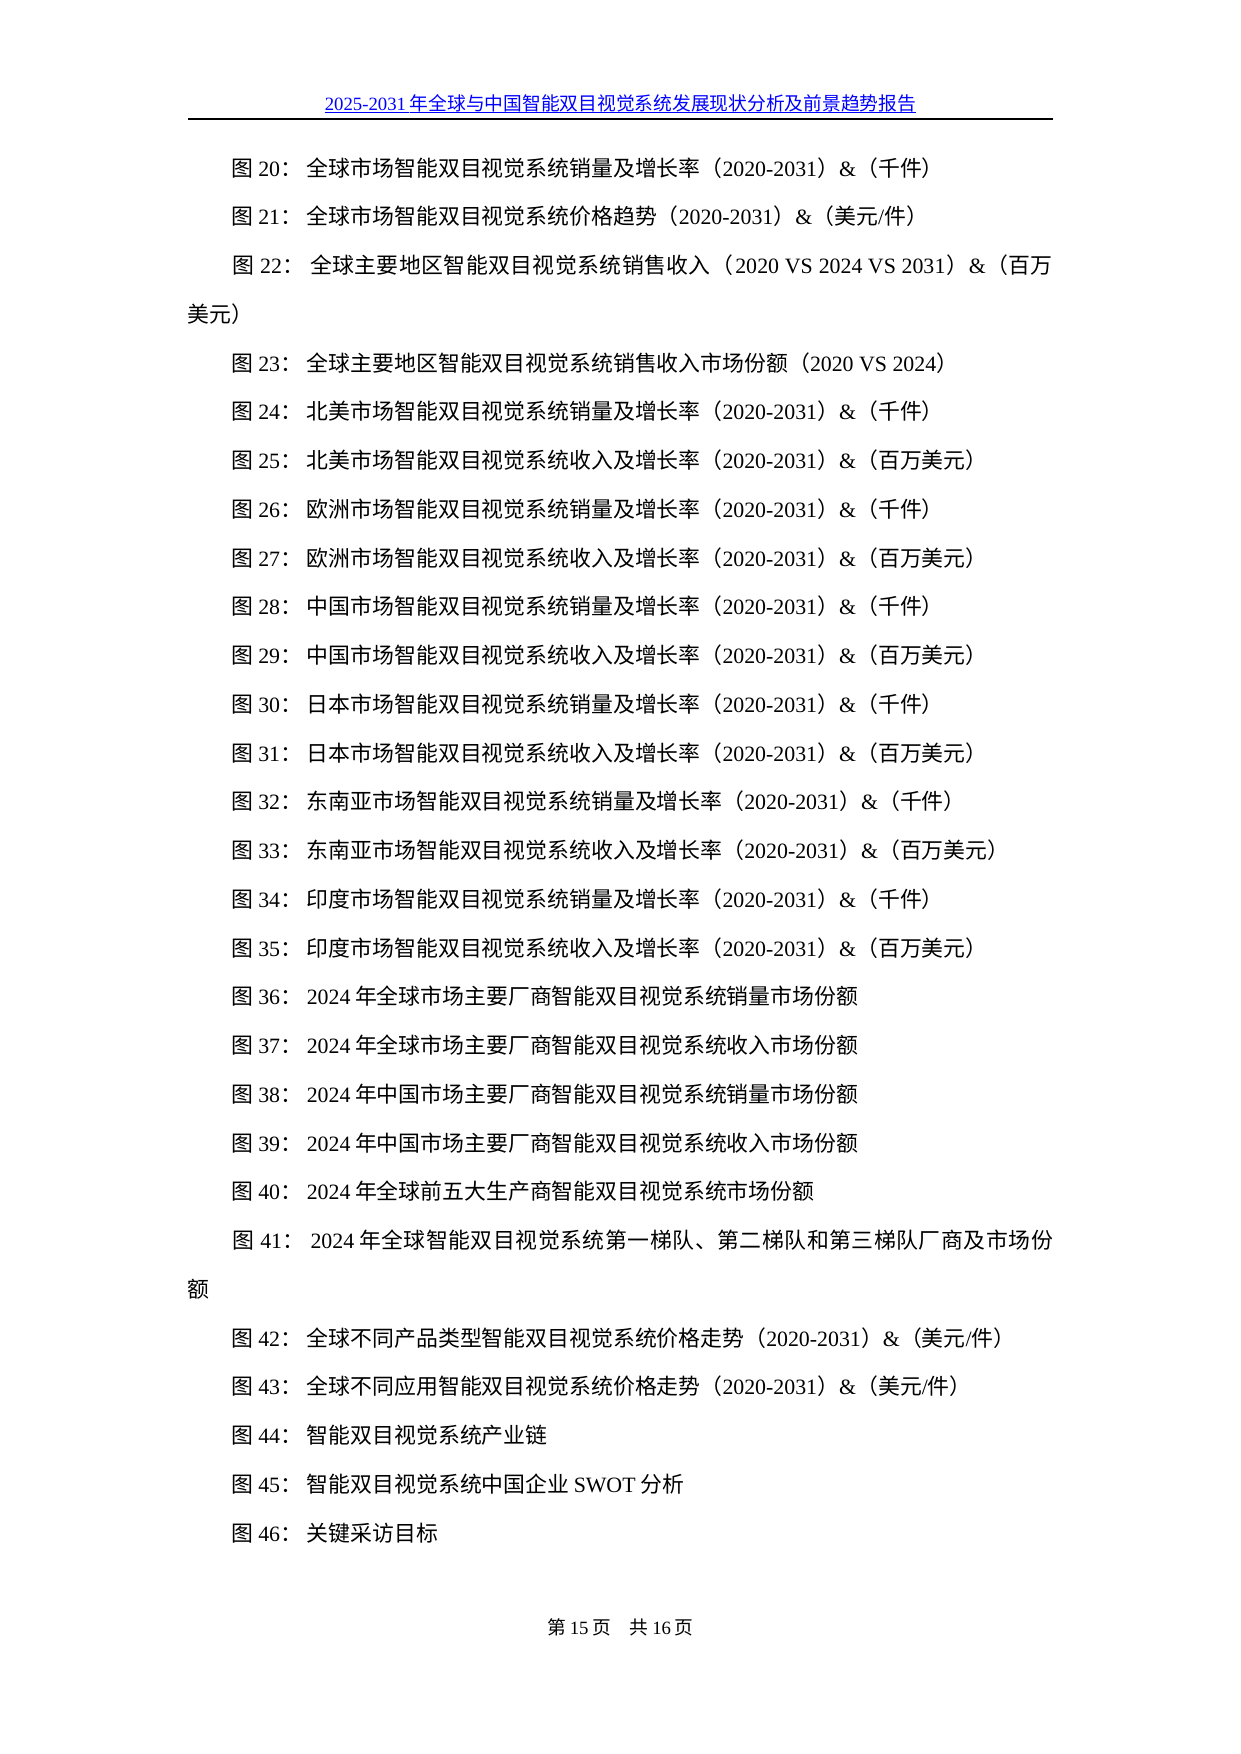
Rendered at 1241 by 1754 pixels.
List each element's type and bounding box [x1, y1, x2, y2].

text [187, 150, 1053, 1548]
